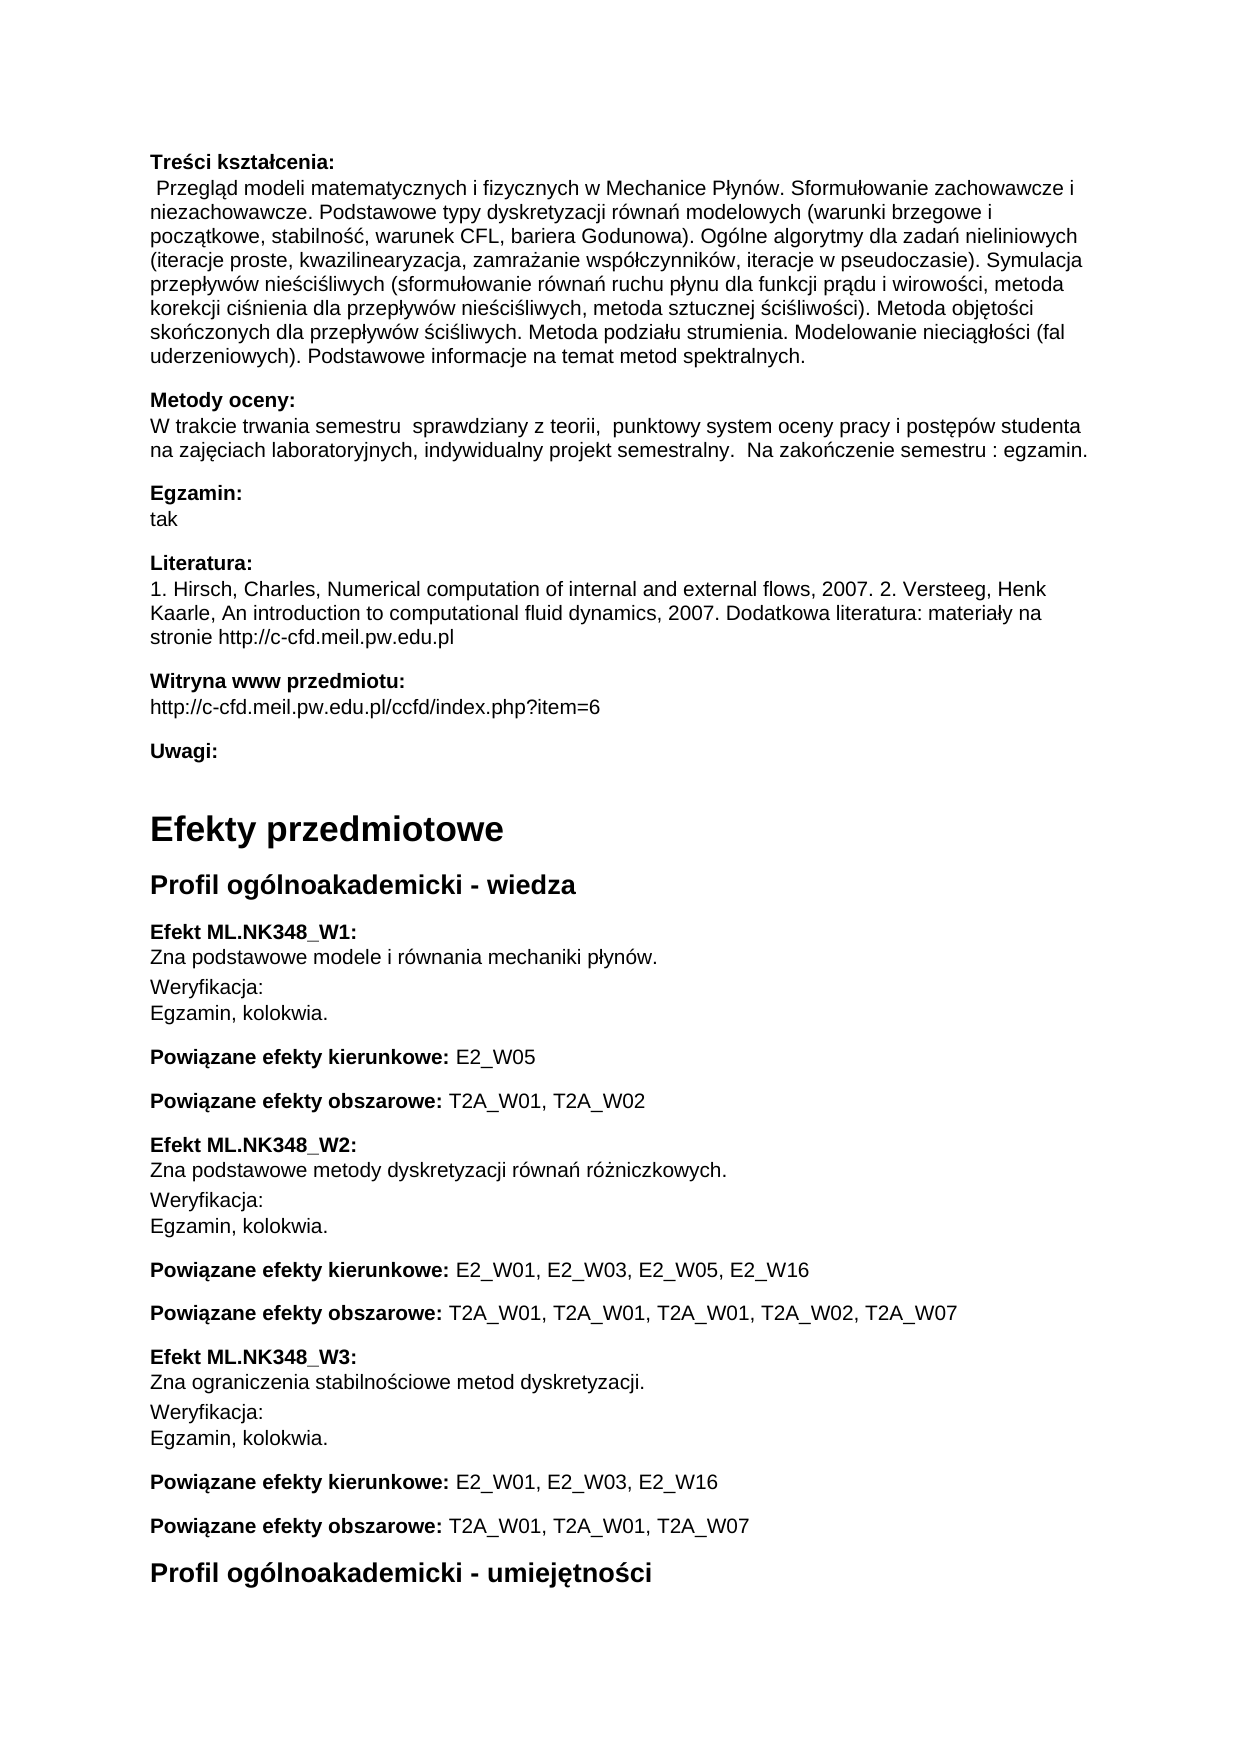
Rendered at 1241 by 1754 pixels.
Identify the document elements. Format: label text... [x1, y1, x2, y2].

text Weryfikacja: [150, 1400, 1090, 1424]
text Metody oceny: [150, 387, 1090, 411]
text Efekt ML.NK348_W1: [150, 920, 1090, 944]
text Powiązane efekty obszarowe: T2A_W01, T2A_W01, T2A_W07 [150, 1514, 1090, 1538]
text Powiązane efekty obszarowe: T2A_W01, T2A_W01, T2A_W01, T2A_W02, T2A_W07 [150, 1301, 1090, 1325]
text Powiązane efekty kierunkowe: E2_W01, E2_W03, E2_W16 [150, 1470, 1090, 1494]
text Zna podstawowe metody dyskretyzacji równań różniczkowych. [150, 1157, 1090, 1181]
text 1. Hirsch, Charles, Numerical computation of internal and external flows, 2007. 2. Versteeg, Henk Kaarle, An introduction to computational fluid dynamics, 2007. Dodatkowa literatura: materiały na stronie http://c-cfd.meil.pw.edu.pl [150, 577, 1090, 649]
text Powiązane efekty kierunkowe: E2_W05 [150, 1045, 1090, 1069]
text Weryfikacja: [150, 975, 1090, 999]
text Powiązane efekty kierunkowe: E2_W01, E2_W03, E2_W05, E2_W16 [150, 1257, 1090, 1281]
text Egzamin, kolokwia. [150, 1214, 1090, 1238]
text Zna podstawowe modele i równania mechaniki płynów. [150, 945, 1090, 969]
text tak [150, 507, 1090, 531]
text Egzamin, kolokwia. [150, 1001, 1090, 1025]
text Egzamin: [150, 481, 1090, 505]
text Egzamin, kolokwia. [150, 1426, 1090, 1450]
subtitle Profil ogólnoakademicki - umiejętności [150, 1557, 1090, 1589]
text http://c-cfd.meil.pw.edu.pl/ccfd/index.php?item=6 [150, 695, 1090, 719]
text Literatura: [150, 551, 1090, 575]
text Efekt ML.NK348_W2: [150, 1132, 1090, 1156]
text Efekt ML.NK348_W3: [150, 1345, 1090, 1369]
text Przegląd modeli matematycznych i fizycznych w Mechanice Płynów. Sformułowanie zachowawcze i niezachowawcze. Podstawowe typy dyskretyzacji równań modelowych (warunki brzegowe i początkowe, stabilność, warunek CFL, bariera Godunowa). Ogólne algorytmy dla zadań nieliniowych (iteracje proste, kwazilinearyzacja, zamrażanie współczynników, iteracje w pseudoczasie). Symulacja przepływów nieściśliwych (sformułowanie równań ruchu płynu dla funkcji prądu i wirowości, metoda korekcji ciśnienia dla przepływów nieściśliwych, metoda sztucznej ściśliwości). Metoda objętości skończonych dla przepływów ściśliwych. Metoda podziału strumienia. Modelowanie nieciągłości (fal uderzeniowych). Podstawowe informacje na temat metod spektralnych. [150, 176, 1090, 368]
text Weryfikacja: [150, 1188, 1090, 1212]
text W trakcie trwania semestru sprawdziany z teorii, punktowy system oceny pracy i postępów studenta na zajęciach laboratoryjnych, indywidualny projekt semestralny. Na zakończenie semestru : egzamin. [150, 413, 1090, 461]
subtitle Profil ogólnoakademicki - wiedza [150, 869, 1090, 900]
subtitle Efekty przedmiotowe [150, 808, 1090, 849]
text Uwagi: [150, 738, 1090, 762]
text Powiązane efekty obszarowe: T2A_W01, T2A_W02 [150, 1089, 1090, 1113]
text Treści kształcenia: [150, 150, 1090, 174]
text Zna ograniczenia stabilnościowe metod dyskretyzacji. [150, 1370, 1090, 1394]
text Witryna www przedmiotu: [150, 669, 1090, 693]
